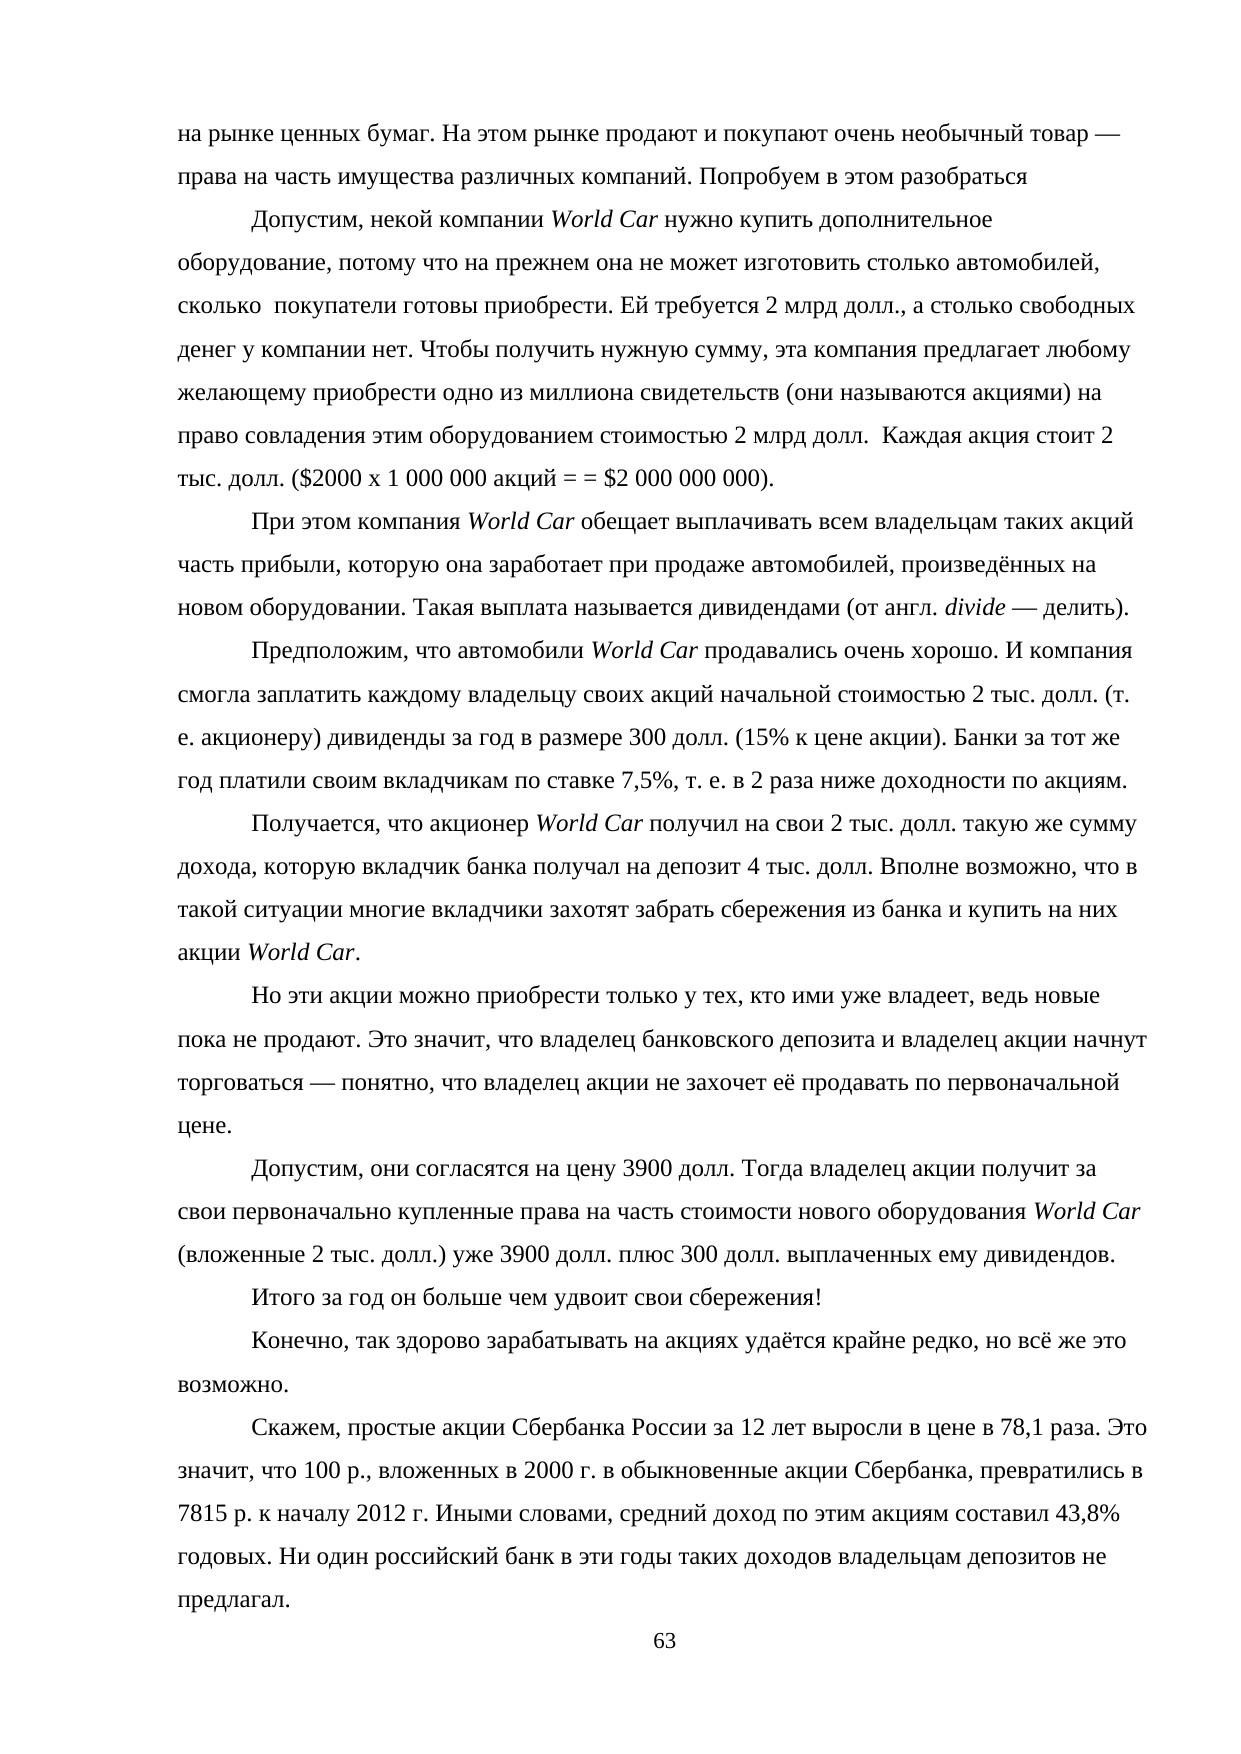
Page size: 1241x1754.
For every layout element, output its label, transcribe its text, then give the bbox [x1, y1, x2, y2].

text торговаться — понятно, что владелец акции не захочет её продавать по первоначальной цене. [177, 1067, 1152, 1139]
text Допустим, они согласятся на цену 3900 долл. Тогда владелец акции получит за свои первоначально купленные права на часть стоимости нового оборудования World Car [177, 1153, 1152, 1225]
text Итого за год он больше чем удвоит свои сбережения! [177, 1282, 1152, 1311]
text 7815 р. к началу 2012 г. Иными словами, средний доход по этим акциям составил 43,8% годовых. Ни один российский банк в эти годы таких доходов владельцам депозитов не предлагал. [177, 1498, 1152, 1613]
text Допустим, некой компании World Car нужно купить дополнительное оборудование, потому что на прежнем она не может изготовить столько автомобилей, сколько покупатели готовы приобрести. Ей требуется 2 млрд долл., а столько свободных денег у компании нет. Чтобы получить нужную сумму, эта компания предлагает любому желающему приобрести одно из миллиона свидетельств (они называются акциями) на право совладения этим оборудованием стоимостью 2 млрд долл. Каждая акция стоит 2 тыс. долл. ($2000 х 1 000 000 акций = = $2 000 000 000). [177, 204, 1152, 492]
text Скажем, простые акции Сбербанка России за 12 лет выросли в цене в 78,1 раза. Это значит, что 100 р., вложенных в 2000 г. в обыкновенные акции Сбербанка, превратились в [177, 1412, 1152, 1484]
text Получается, что акционер World Car получил на свои 2 тыс. долл. такую же сумму дохода, которую вкладчик банка получал на депозит 4 тыс. долл. Вполне возможно, что в такой ситуации многие вкладчики захотят забрать сбережения из банка и купить на них акции World Car. [177, 808, 1152, 966]
text При этом компания World Car обещает выплачивать всем владельцам таких акций часть прибыли, которую она заработает при продаже автомобилей, произведённых на новом оборудовании. Такая выплата называется дивидендами (от англ. divide — делить). [177, 506, 1152, 621]
text Предположим, что автомобили World Car продавались очень хорошо. И компания смогла заплатить каждому владельцу своих акций начальной стоимостью 2 тыс. долл. (т. е. акционеру) дивиденды за год в размере 300 долл. (15% к цене акции). Банки за тот же год платили своим вкладчикам по ставке 7,5%, т. е. в 2 раза ниже доходности по акциям. [177, 636, 1152, 794]
text (вложенные 2 тыс. долл.) уже 3900 долл. плюс 300 долл. выплаченных ему дивидендов. [177, 1239, 1152, 1268]
text Но эти акции можно приобрести только у тех, кто ими уже владеет, ведь новые пока не продают. Это значит, что владелец банковского депозита и владелец акции начнут [177, 981, 1152, 1052]
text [177, 118, 1152, 190]
text Конечно, так здорово зарабатывать на акциях удаётся крайне редко, но всё же это возможно. [177, 1326, 1152, 1397]
